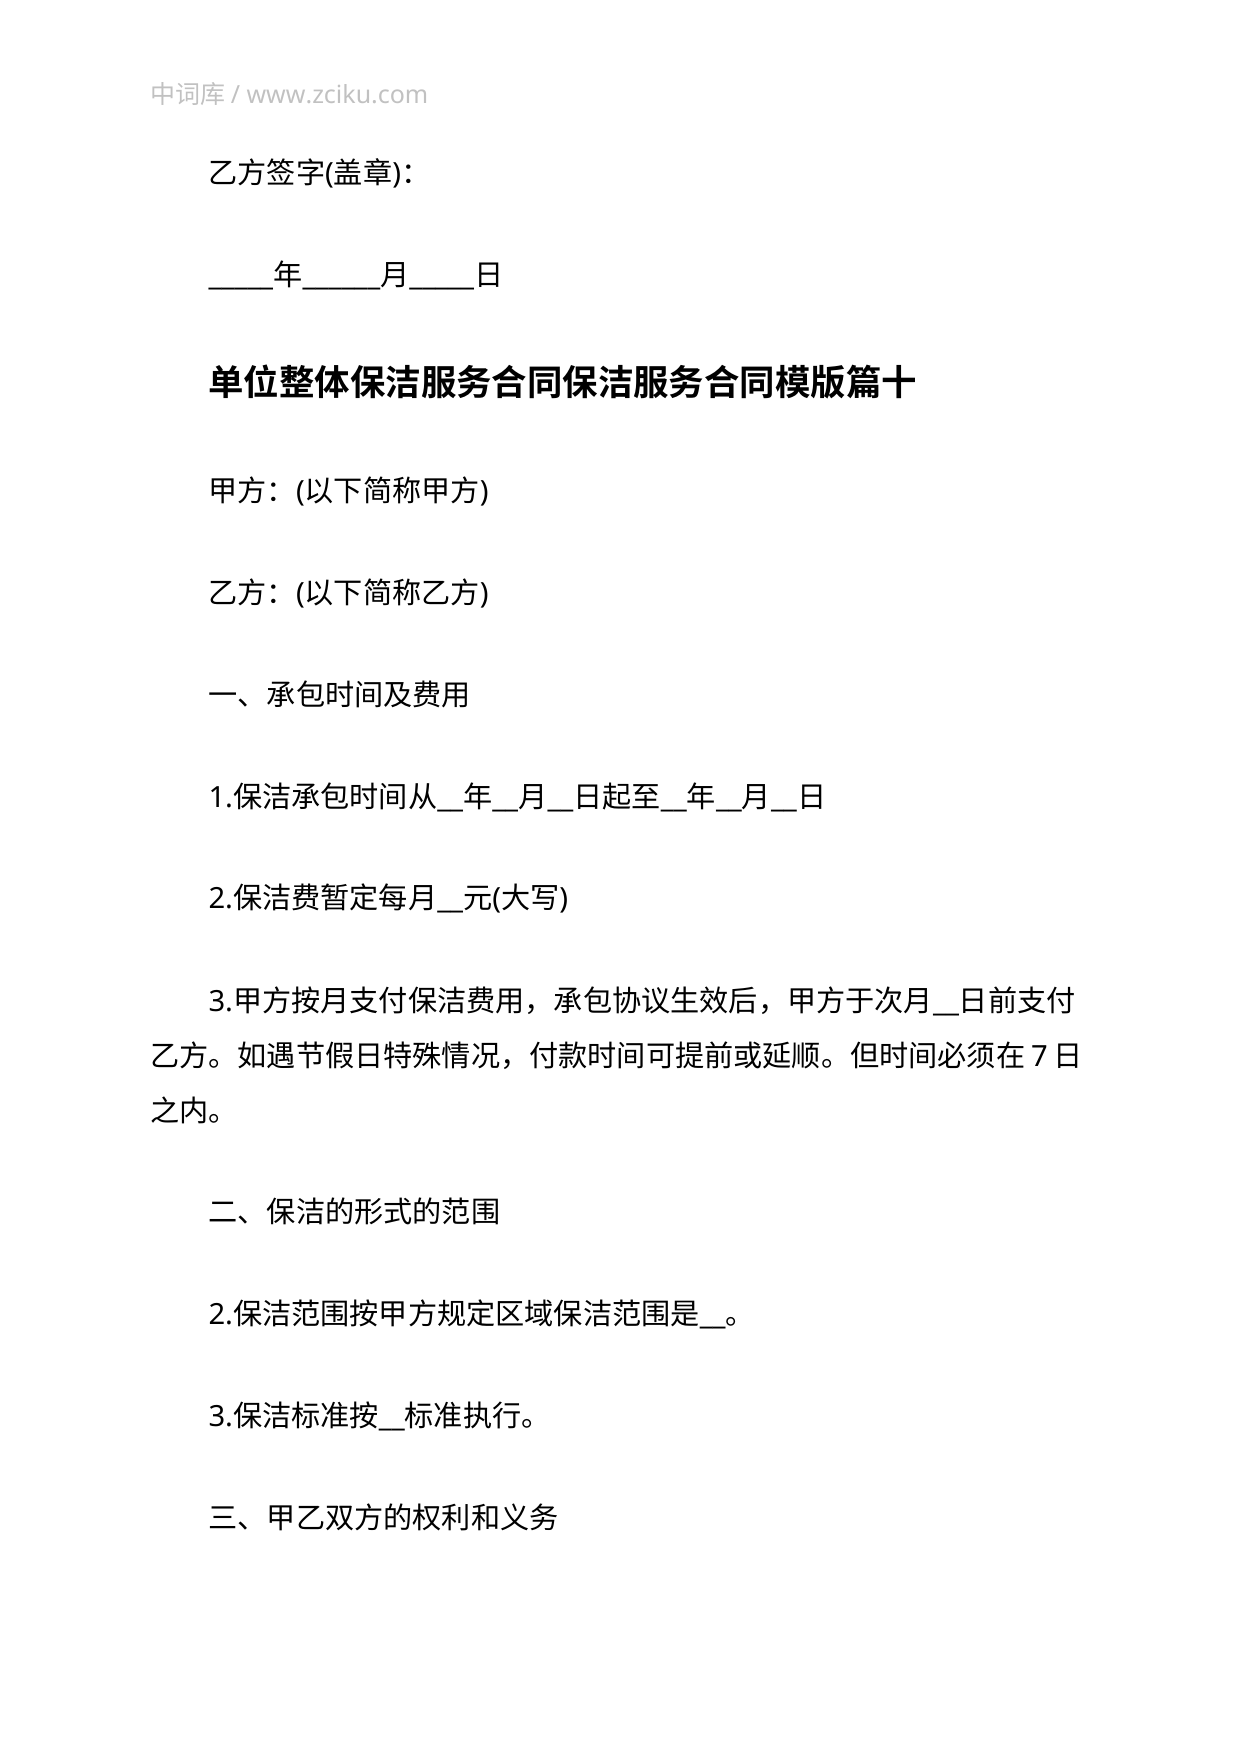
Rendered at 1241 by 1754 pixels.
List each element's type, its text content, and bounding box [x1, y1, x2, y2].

text 1.保洁承包时间从__年__月__日起至__年__月__日 [150, 773, 1090, 816]
text 单位整体保洁服务合同保洁服务合同模版篇十 [150, 354, 1090, 405]
text 2.保洁费暂定每月__元(大写) [150, 875, 1090, 917]
text 二、保洁的形式的范围 [150, 1189, 1090, 1231]
text 2.保洁范围按甲方规定区域保洁范围是__。 [150, 1291, 1090, 1333]
text 一、承包时间及费用 [150, 671, 1090, 714]
text 三、甲乙双方的权利和义务 [150, 1494, 1090, 1537]
text 3.甲方按月支付保洁费用，承包协议生效后，甲方于次月__日前支付乙方。如遇节假日特殊情况，付款时间可提前或延顺。但时间必须在7日之内。 [150, 977, 1090, 1129]
text 3.保洁标准按__标准执行。 [150, 1393, 1090, 1435]
text 乙方签字(盖章)： [150, 150, 1090, 192]
text 甲方：(以下简称甲方) [150, 467, 1090, 510]
text 乙方：(以下简称乙方) [150, 569, 1090, 612]
text _____年______月_____日 [150, 252, 1090, 294]
